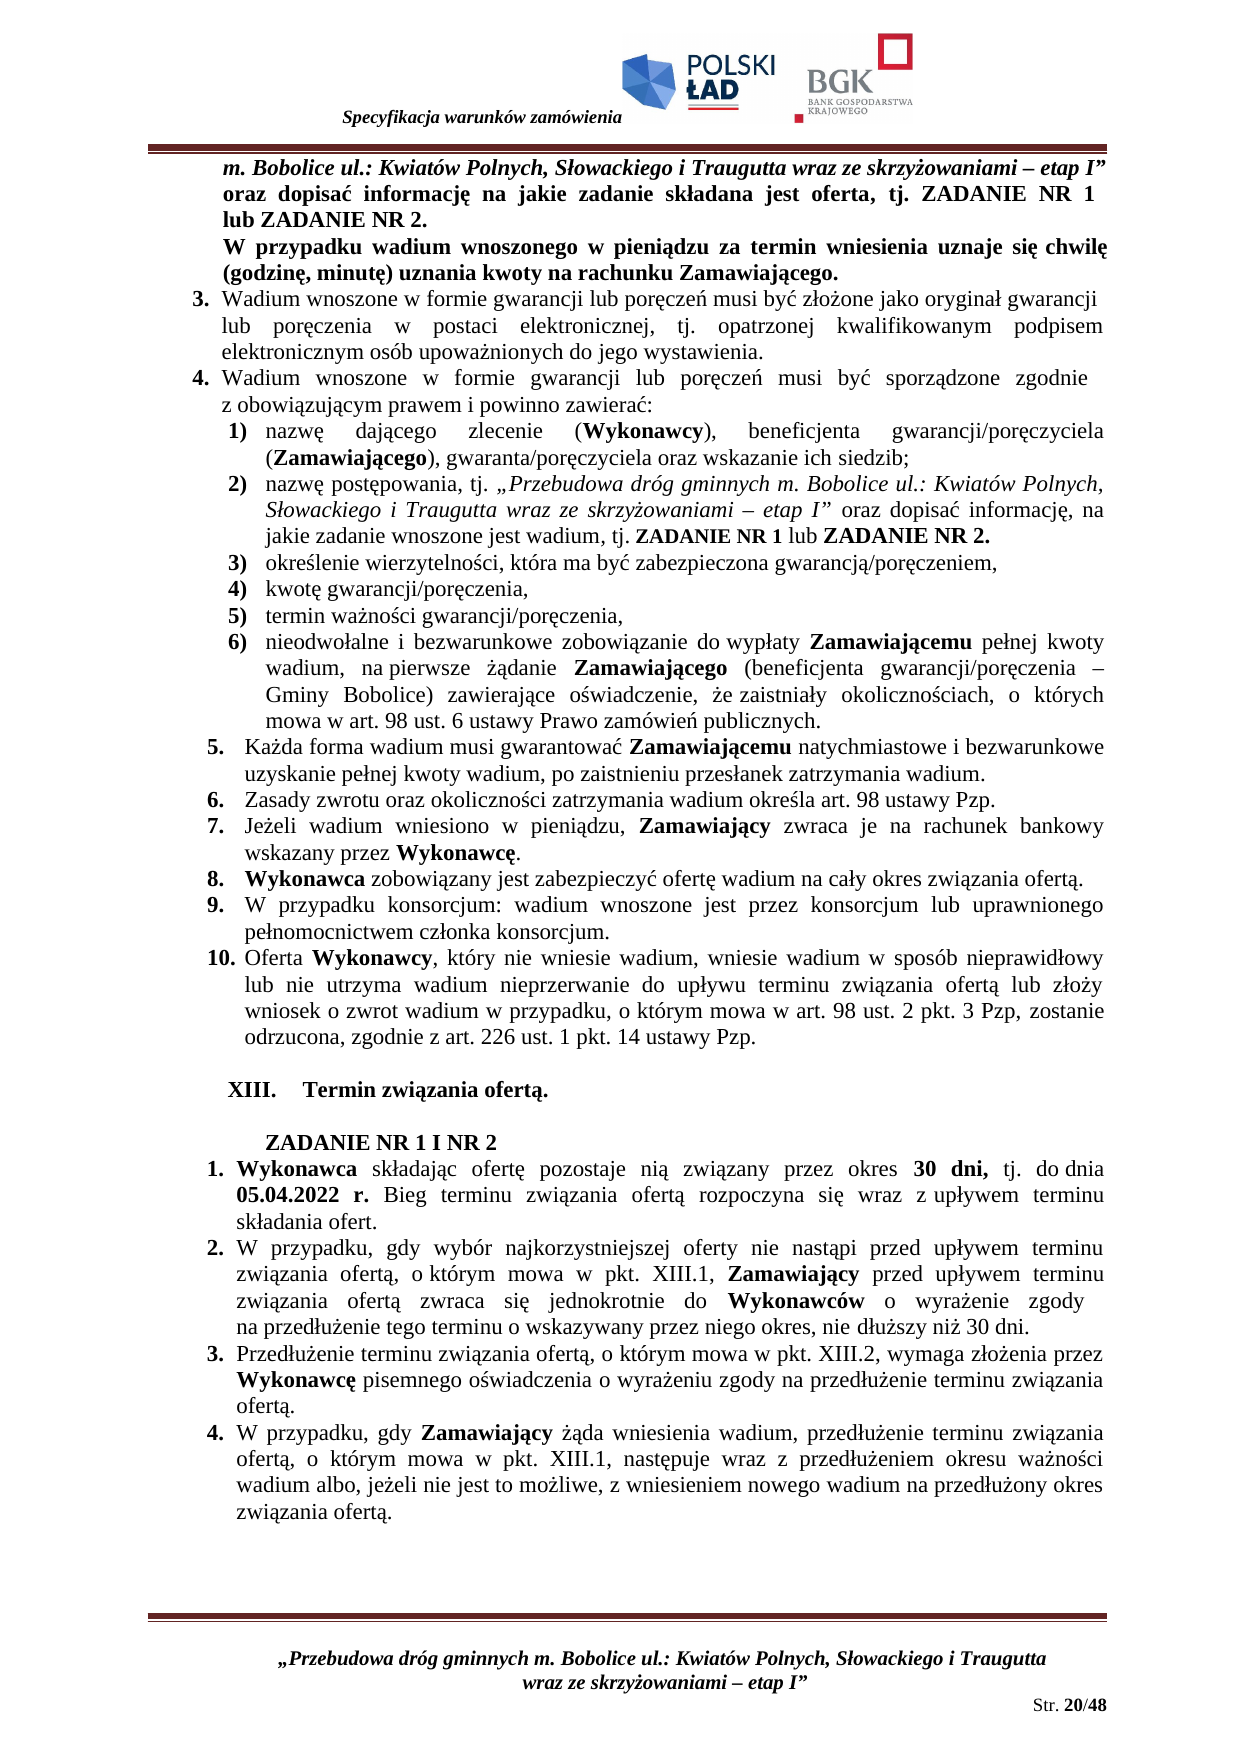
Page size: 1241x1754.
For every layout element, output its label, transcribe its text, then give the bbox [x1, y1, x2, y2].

list Każda forma wadium musi gwarantować Zamawiającemu natychmiastowe i bezwarunkowe uzyskanie pełnej kwoty wadium, po zaistnieniu przesłanek zatrzymania wadium. [207, 733, 1104, 786]
list Przedłużenie terminu związania ofertą, o którym mowa w pkt. XIII.2, wymaga złożenia przez Wykonawcę pisemnego oświadczenia o wyrażeniu zgody na przedłużenie terminu związania ofertą. [207, 1339, 1104, 1419]
list Wadium wnoszone w formie gwarancji lub poręczeń musi być sporządzone zgodnie z obowiązującym prawem i powinno zawierać: [192, 364, 1104, 417]
list Jeżeli wadium wniesiono w pieniądzu, Zamawiający zwraca je na rachunek bankowy wskazany przez Wykonawcę. [207, 812, 1104, 865]
list Wykonawca składając ofertę pozostaje nią związany przez okres 30 dni, tj. do dnia 05.04.2022 r. Bieg terminu związania ofertą rozpoczyna się wraz z upływem terminu składania ofert. [207, 1155, 1104, 1234]
list W przypadku konsorcjum: wadium wnoszone jest przez konsorcjum lub uprawnionego pełnomocnictwem członka konsorcjum. [207, 892, 1104, 944]
list Wadium wnoszone w formie gwarancji lub poręczeń musi być złożone jako oryginał gwarancji lub poręczenia w postaci elektronicznej, tj. opatrzonej kwalifikowanym podpisem elektronicznym osób upoważnionych do jego wystawienia. [192, 285, 1104, 364]
list W przypadku, gdy Zamawiający żąda wniesienia wadium, przedłużenie terminu związania ofertą, o którym mowa w pkt. XIII.1, następuje wraz z przedłużeniem okresu ważności wadium albo, jeżeli nie jest to możliwe, z wniesieniem nowego wadium na przedłużony okres związania ofertą. [207, 1419, 1104, 1524]
list Zasady zwrotu oraz okoliczności zatrzymania wadium określa art. 98 ustawy Pzp. [207, 786, 1104, 812]
list Oferta Wykonawcy, który nie wniesie wadium, wniesie wadium w sposób nieprawidłowy lub nie utrzyma wadium nieprzerwanie do upływu terminu związania ofertą lub złoży wniosek o zwrot wadium w przypadku, o którym mowa w art. 98 ust. 2 pkt. 3 Pzp, zostanie odrzucona, zgodnie z art. 226 ust. 1 pkt. 14 ustawy Pzp. [207, 944, 1104, 1050]
picture [622, 33, 913, 124]
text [223, 154, 1107, 233]
list nieodwołalne i bezwarunkowe zobowiązanie do wypłaty Zamawiającemu pełnej kwoty wadium, na pierwsze żądanie Zamawiającego (beneficjenta gwarancji/poręczenia – Gminy Bobolice) zawierające oświadczenie, że zaistniały okolicznościach, o których mowa w art. 98 ust. 6 ustawy Prawo zamówień publicznych. [228, 628, 1104, 733]
list W przypadku, gdy wybór najkorzystniejszej oferty nie nastąpi przed upływem terminu związania ofertą, o którym mowa w pkt. XIII.1, Zamawiający przed upływem terminu związania ofertą zwraca się jednokrotnie do Wykonawców o wyrażenie zgody na przedłużenie tego terminu o wskazywany przez niego okres, nie dłuższy niż 30 dni. [207, 1234, 1104, 1339]
text W przypadku wadium wnoszonego w pieniądzu za termin wniesienia uznaje się chwilę (godzinę, minutę) uznania kwoty na rachunku Zamawiającego. [223, 233, 1107, 285]
text ZADANIE NR 1 I NR 2 [265, 1129, 1132, 1155]
list nazwę dającego zlecenie (Wykonawcy), beneficjenta gwarancji/poręczyciela (Zamawiającego), gwaranta/poręczyciela oraz wskazanie ich siedzib; [228, 417, 1104, 470]
list kwotę gwarancji/poręczenia, [228, 575, 1104, 602]
list Wykonawca zobowiązany jest zabezpieczyć ofertę wadium na cały okres związania ofertą. [207, 865, 1104, 892]
list nazwę postępowania, tj. „Przebudowa dróg gminnych m. Bobolice ul.: Kwiatów Polnych, Słowackiego i Traugutta wraz ze skrzyżowaniami – etap I” oraz dopisać informację, na jakie zadanie wnoszone jest wadium, tj. ZADANIE NR 1 lub ZADANIE NR 2. [228, 470, 1104, 549]
list Termin związania ofertą. [227, 1076, 1132, 1102]
list termin ważności gwarancji/poręczenia, [228, 602, 1104, 628]
list określenie wierzytelności, która ma być zabezpieczona gwarancją/poręczeniem, [228, 549, 1104, 575]
